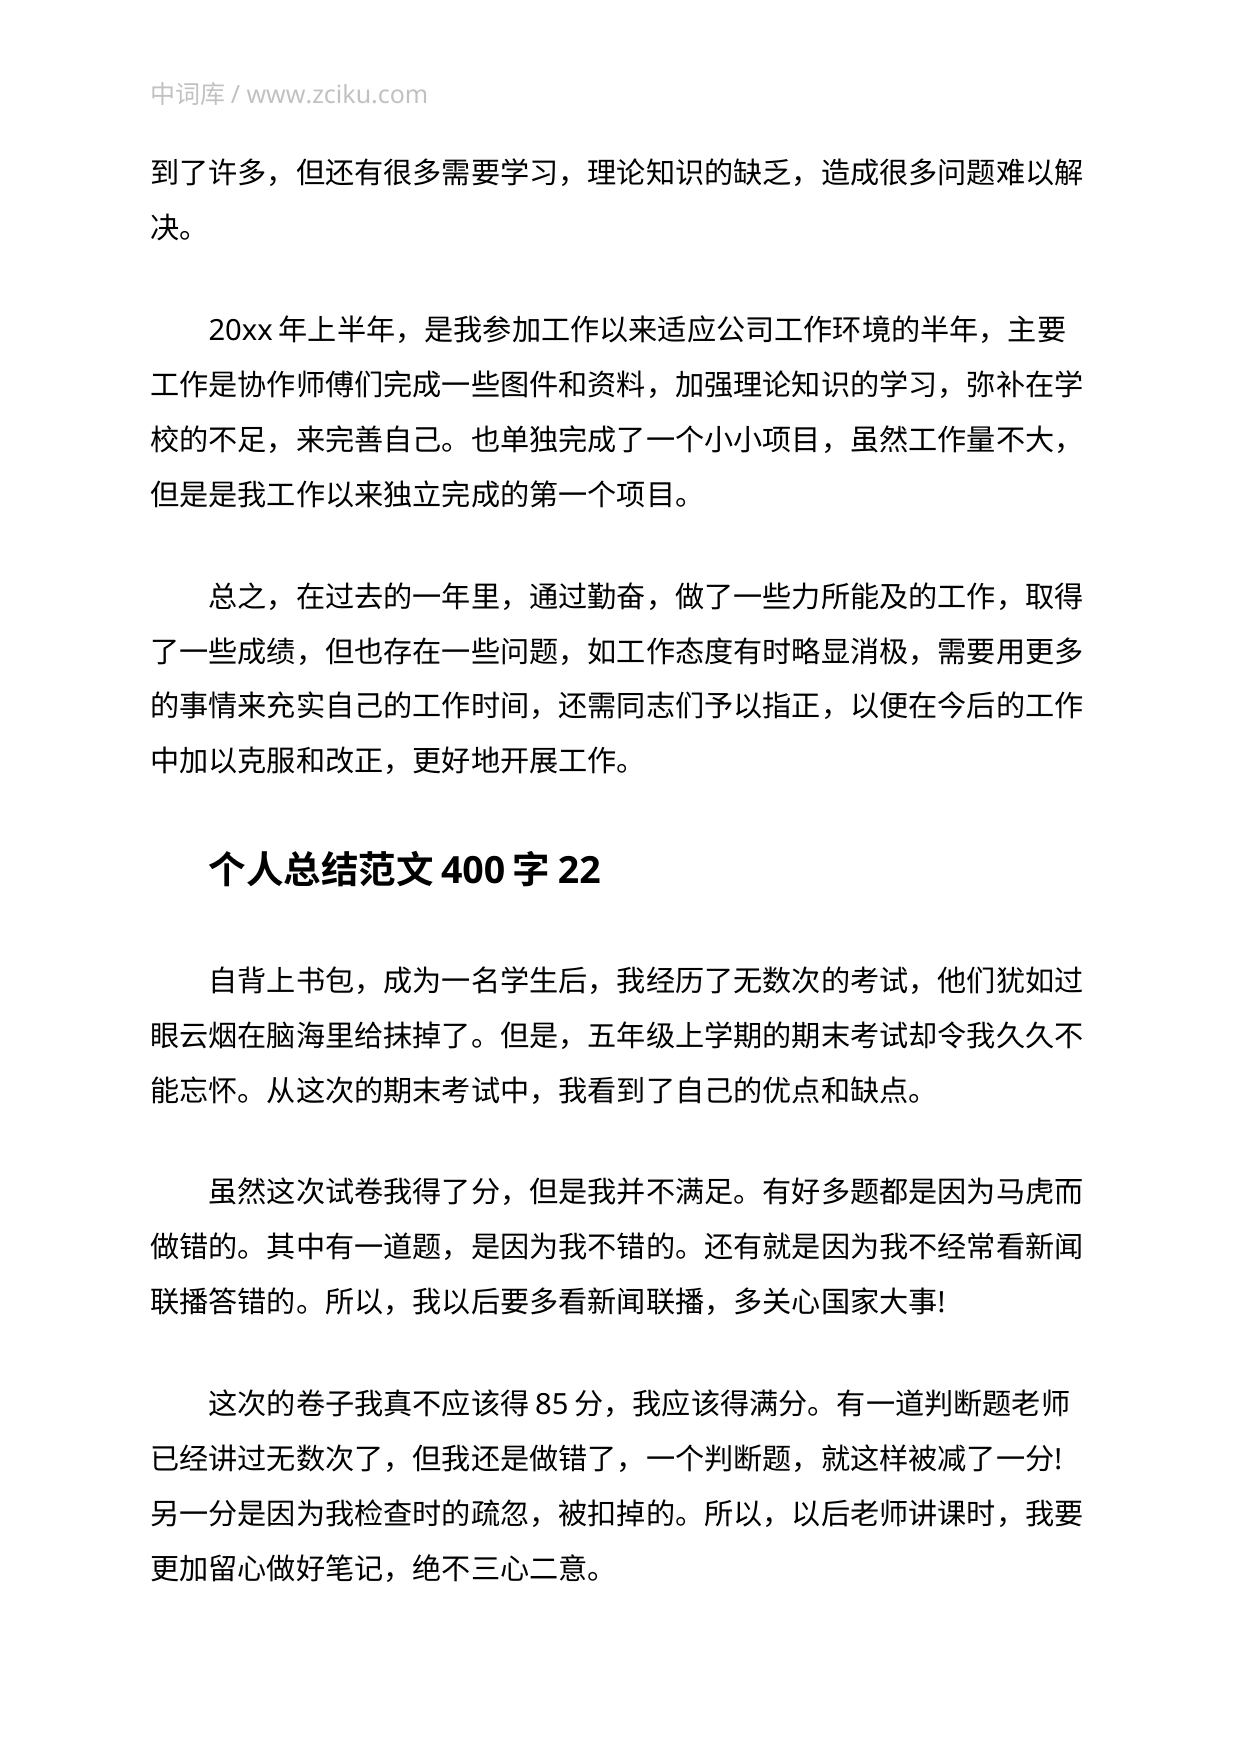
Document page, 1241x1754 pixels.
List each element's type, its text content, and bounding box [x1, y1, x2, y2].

text 自背上书包，成为一名学生后，我经历了无数次的考试，他们犹如过眼云烟在脑海里给抹掉了。但是，五年级上学期的期末考试却令我久久不能忘怀。从这次的期末考试中，我看到了自己的优点和缺点。 [150, 957, 1090, 1109]
text 总之，在过去的一年里，通过勤奋，做了一些力所能及的工作，取得了一些成绩，但也存在一些问题，如工作态度有时略显消极，需要用更多的事情来充实自己的工作时间，还需同志们予以指正，以便在今后的工作中加以克服和改正，更好地开展工作。 [150, 573, 1090, 780]
text 个人总结范文400字22 [150, 840, 1090, 894]
text 20xx年上半年，是我参加工作以来适应公司工作环境的半年，主要工作是协作师傅们完成一些图件和资料，加强理论知识的学习，弥补在学校的不足，来完善自己。也单独完成了一个小小项目，虽然工作量不大，但是是我工作以来独立完成的第一个项目。 [150, 307, 1090, 514]
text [150, 150, 1090, 247]
text 虽然这次试卷我得了分，但是我并不满足。有好多题都是因为马虎而做错的。其中有一道题，是因为我不错的。还有就是因为我不经常看新闻联播答错的。所以，我以后要多看新闻联播，多关心国家大事! [150, 1169, 1090, 1321]
text 这次的卷子我真不应该得85分，我应该得满分。有一道判断题老师已经讲过无数次了，但我还是做错了，一个判断题，就这样被减了一分!另一分是因为我检查时的疏忽，被扣掉的。所以，以后老师讲课时，我要更加留心做好笔记，绝不三心二意。 [150, 1381, 1090, 1588]
